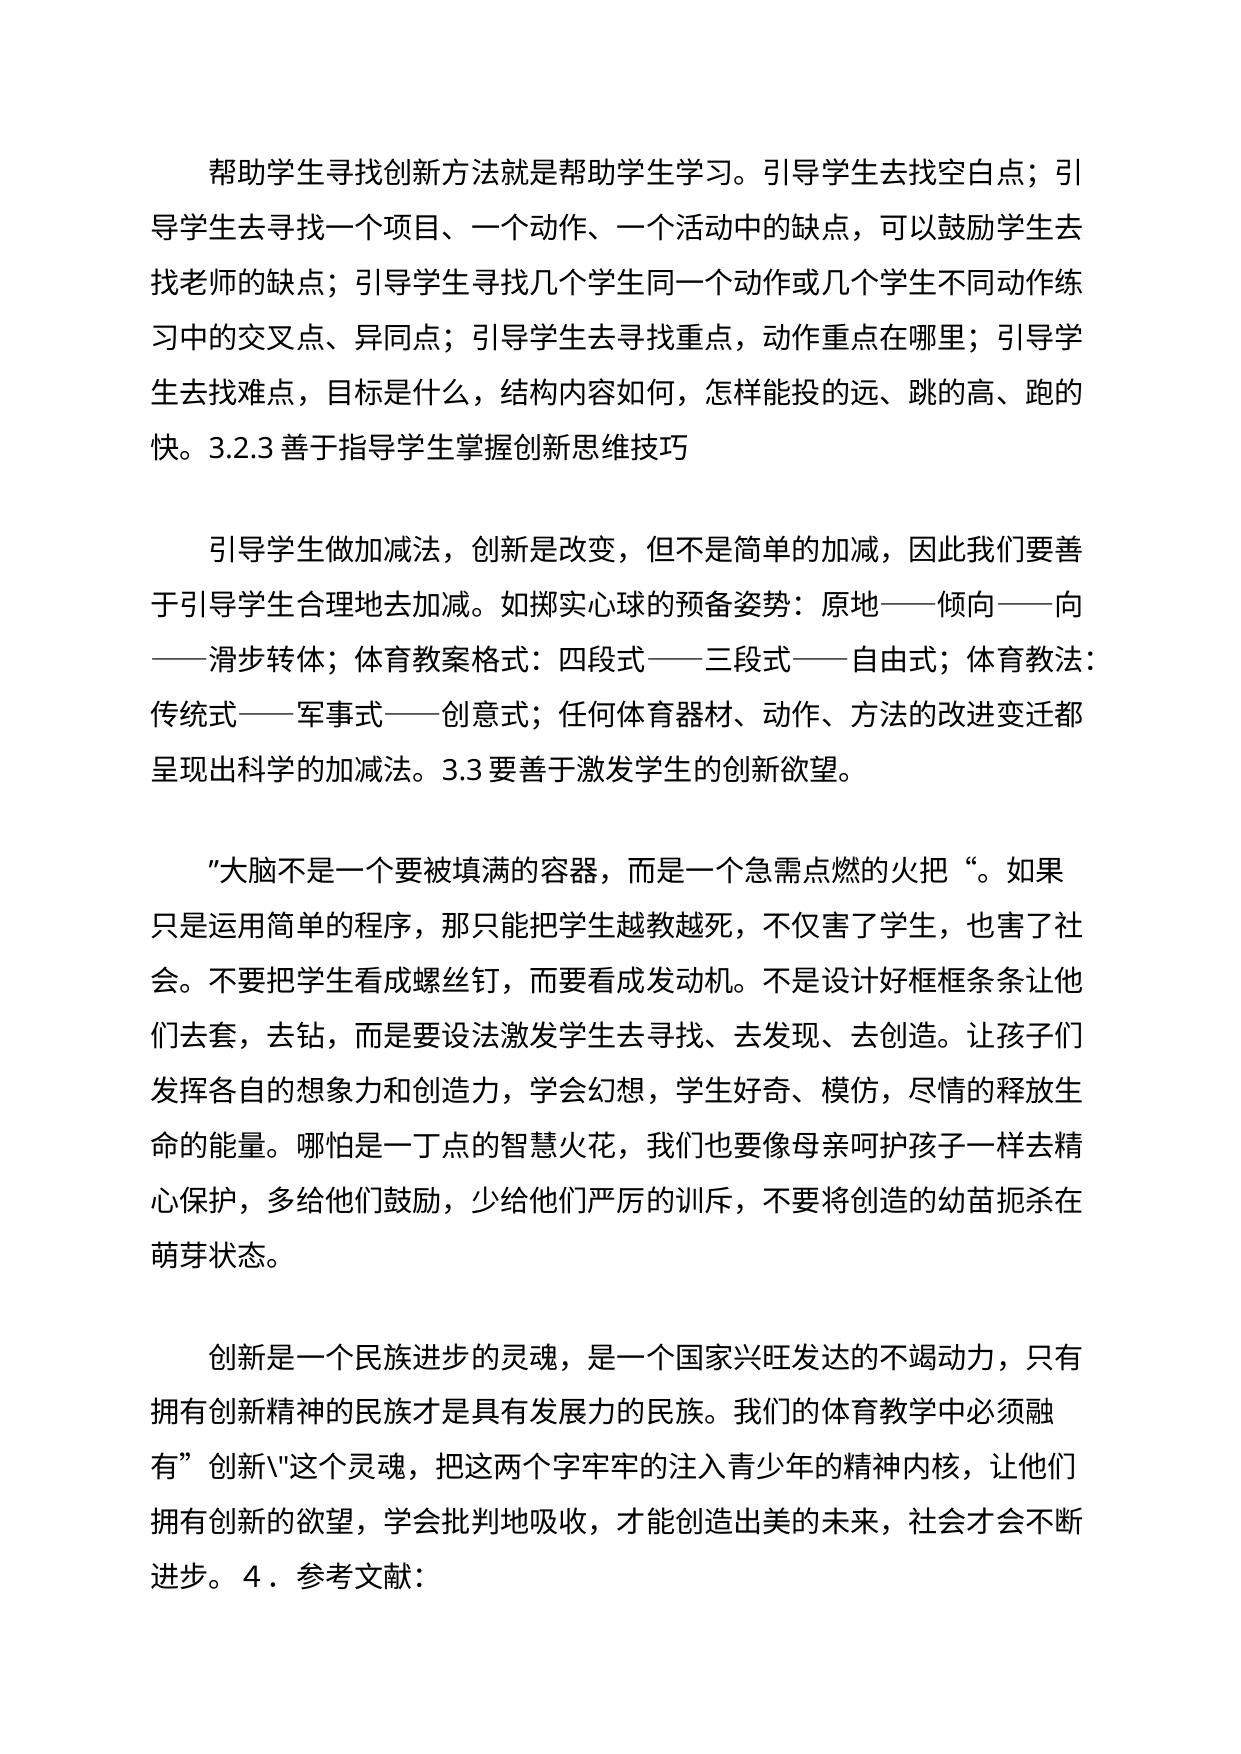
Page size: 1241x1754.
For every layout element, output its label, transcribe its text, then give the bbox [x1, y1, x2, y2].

text 引导学生做加减法，创新是改变，但不是简单的加减，因此我们要善于引导学生合理地去加减。如掷实心球的预备姿势：原地——倾向——向——滑步转体；体育教案格式：四段式——三段式——自由式；体育教法：传统式——军事式——创意式；任何体育器材、动作、方法的改进变迁都呈现出科学的加减法。3.3要善于激发学生的创新欲望。 [150, 526, 1090, 788]
text 创新是一个民族进步的灵魂，是一个国家兴旺发达的不竭动力，只有拥有创新精神的民族才是具有发展力的民族。我们的体育教学中必须融有”创新\"这个灵魂，把这两个字牢牢的注入青少年的精神内核，让他们拥有创新的欲望，学会批判地吸收，才能创造出美的未来，社会才会不断进步。４．参考文献： [150, 1334, 1090, 1596]
text ”大脑不是一个要被填满的容器，而是一个急需点燃的火把“。如果只是运用简单的程序，那只能把学生越教越死，不仅害了学生，也害了社会。不要把学生看成螺丝钉，而要看成发动机。不是设计好框框条条让他们去套，去钻，而是要设法激发学生去寻找、去发现、去创造。让孩子们发挥各自的想象力和创造力，学会幻想，学生好奇、模仿，尽情的释放生命的能量。哪怕是一丁点的智慧火花，我们也要像母亲呵护孩子一样去精心保护，多给他们鼓励，少给他们严厉的训斥，不要将创造的幼苗扼杀在萌芽状态。 [150, 848, 1090, 1275]
text 帮助学生寻找创新方法就是帮助学生学习。引导学生去找空白点；引导学生去寻找一个项目、一个动作、一个活动中的缺点，可以鼓励学生去找老师的缺点；引导学生寻找几个学生同一个动作或几个学生不同动作练习中的交叉点、异同点；引导学生去寻找重点，动作重点在哪里；引导学生去找难点，目标是什么，结构内容如何，怎样能投的远、跳的高、跑的快。3.2.3善于指导学生掌握创新思维技巧 [150, 150, 1090, 467]
